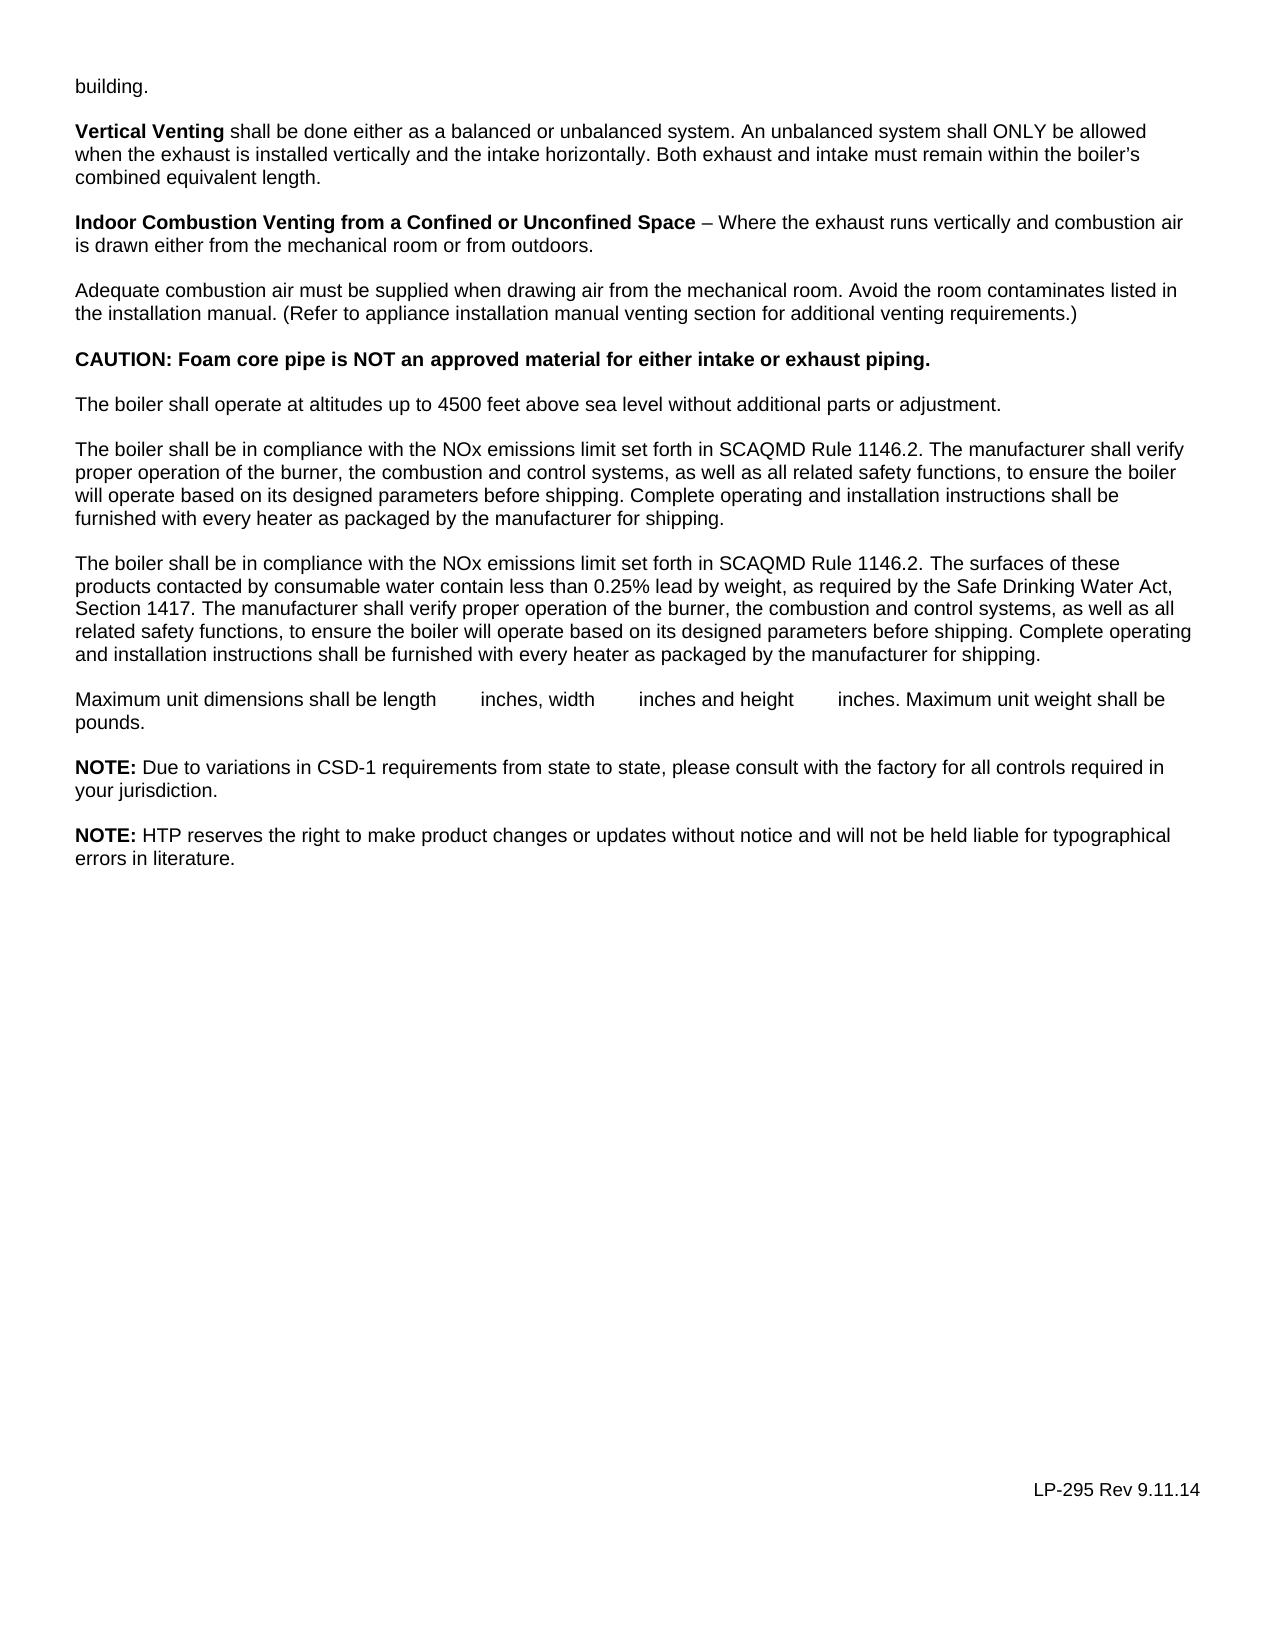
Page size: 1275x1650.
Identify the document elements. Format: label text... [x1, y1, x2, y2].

text CAUTION: Foam core pipe is NOT an approved material for either intake or exhaust piping. [75, 347, 1200, 370]
text NOTE: HTP reserves the right to make product changes or updates without notice and will not be held liable for typographical errors in literature. [75, 824, 1200, 870]
text Adequate combustion air must be supplied when drawing air from the mechanical room. Avoid the room contaminates listed in the installation manual. (Refer to appliance installation manual venting section for additional venting requirements.) [75, 279, 1200, 325]
text The boiler shall operate at altitudes up to 4500 feet above sea level without additional parts or adjustment. [75, 393, 1200, 416]
text Maximum unit dimensions shall be length inches, width inches and height inches. Maximum unit weight shall be pounds. [75, 688, 1200, 733]
text Vertical Venting shall be done either as a balanced or unbalanced system. An unbalanced system shall ONLY be allowed when the exhaust is installed vertically and the intake horizontally. Both exhaust and intake must remain within the boiler’s combined equivalent length. [75, 120, 1200, 188]
text The boiler shall be in compliance with the NOx emissions limit set forth in SCAQMD Rule 1146.2. The manufacturer shall verify proper operation of the burner, the combustion and control systems, as well as all related safety functions, to ensure the boiler will operate based on its designed parameters before shipping. Complete operating and installation instructions shall be furnished with every heater as packaged by the manufacturer for shipping. [75, 438, 1200, 529]
text Indoor Combustion Venting from a Confined or Unconfined Space – Where the exhaust runs vertically and combustion air is drawn either from the mechanical room or from outdoors. [75, 211, 1200, 257]
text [75, 75, 1200, 98]
text NOTE: Due to variations in CSD-1 requirements from state to state, please consult with the factory for all controls required in your jurisdiction. [75, 756, 1200, 802]
text The boiler shall be in compliance with the NOx emissions limit set forth in SCAQMD Rule 1146.2. The surfaces of these products contacted by consumable water contain less than 0.25% lead by weight, as required by the Safe Drinking Water Act, Section 1417. The manufacturer shall verify proper operation of the burner, the combustion and control systems, as well as all related safety functions, to ensure the boiler will operate based on its designed parameters before shipping. Complete operating and installation instructions shall be furnished with every heater as packaged by the manufacturer for shipping. [75, 552, 1200, 665]
